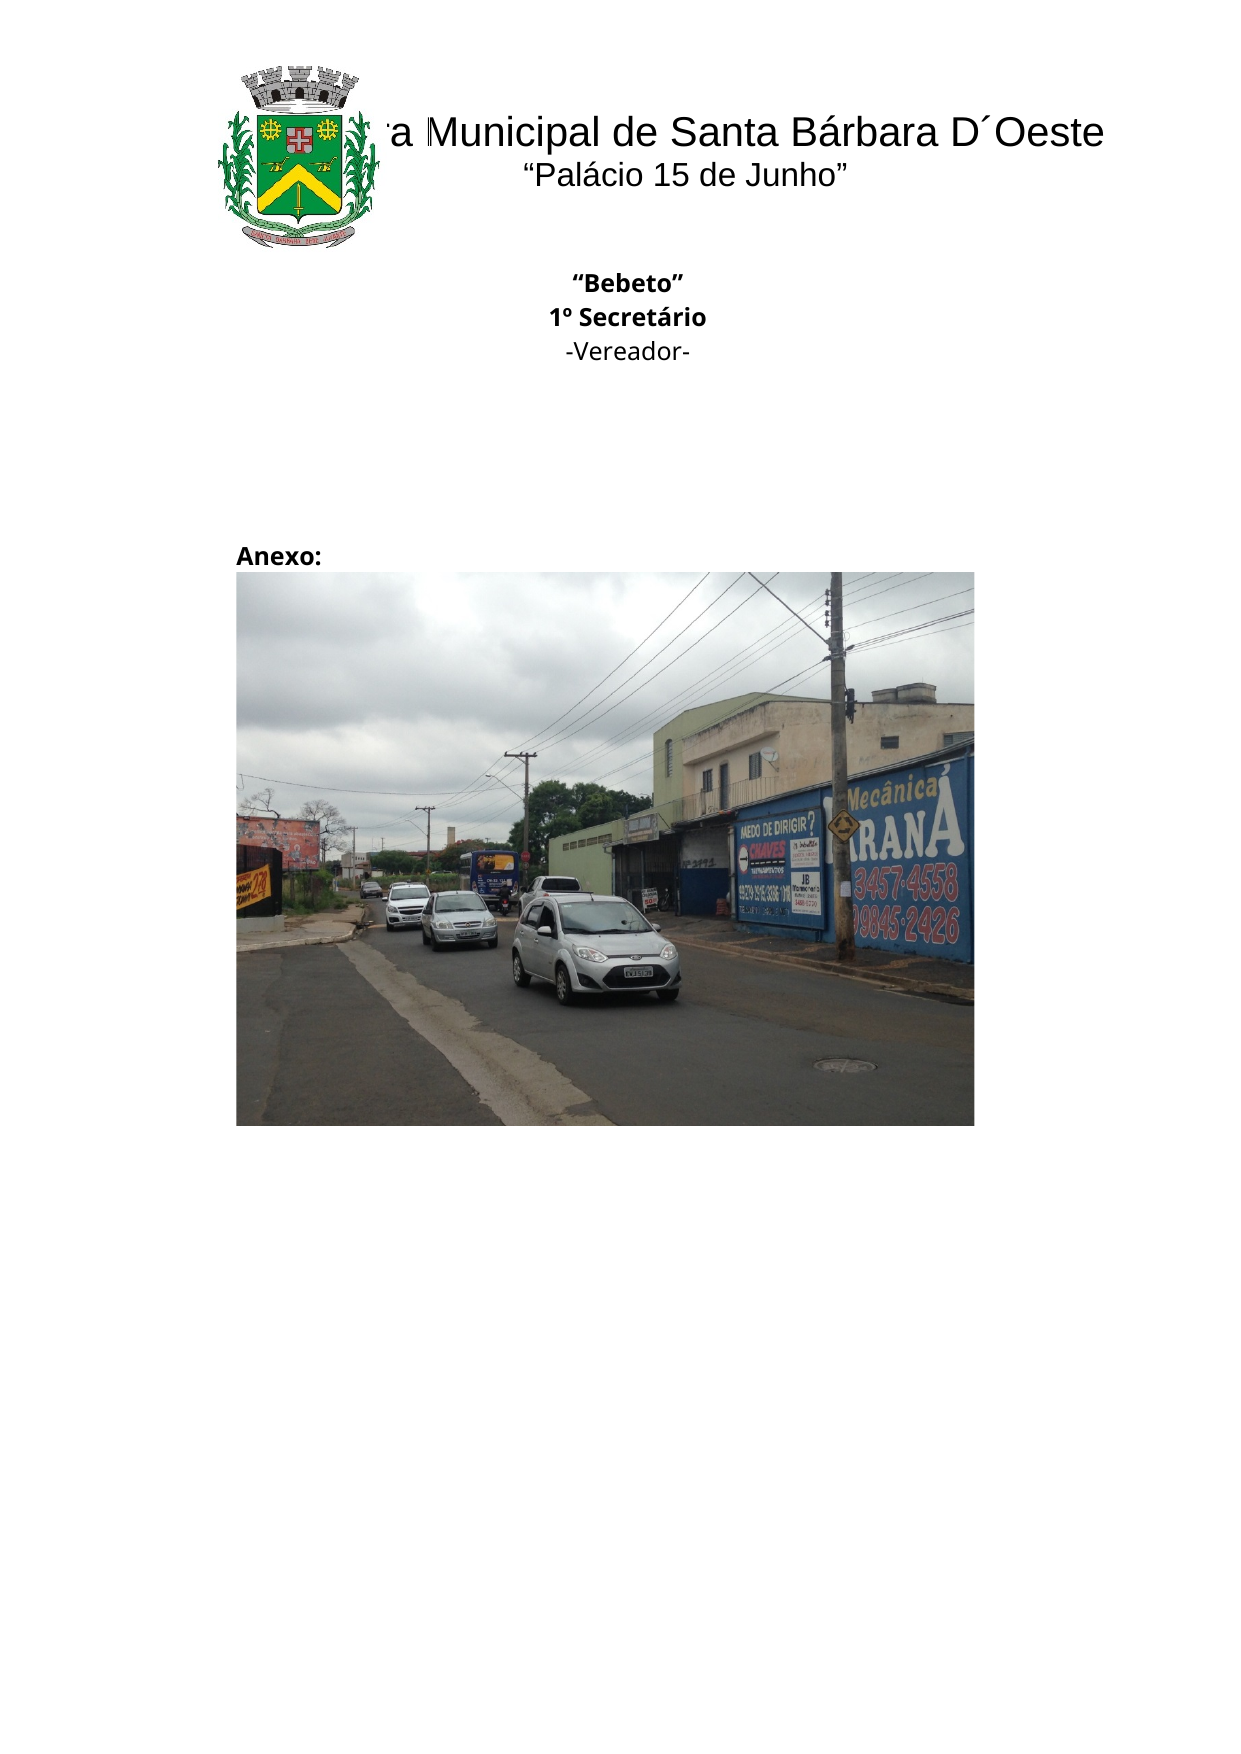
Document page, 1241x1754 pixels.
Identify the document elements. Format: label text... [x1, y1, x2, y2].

text -Vereador- [177, 334, 1078, 368]
text 1º Secretário [177, 300, 1078, 334]
text “Bebeto” [177, 266, 1078, 300]
picture [217, 66, 387, 255]
picture [236, 572, 975, 1126]
